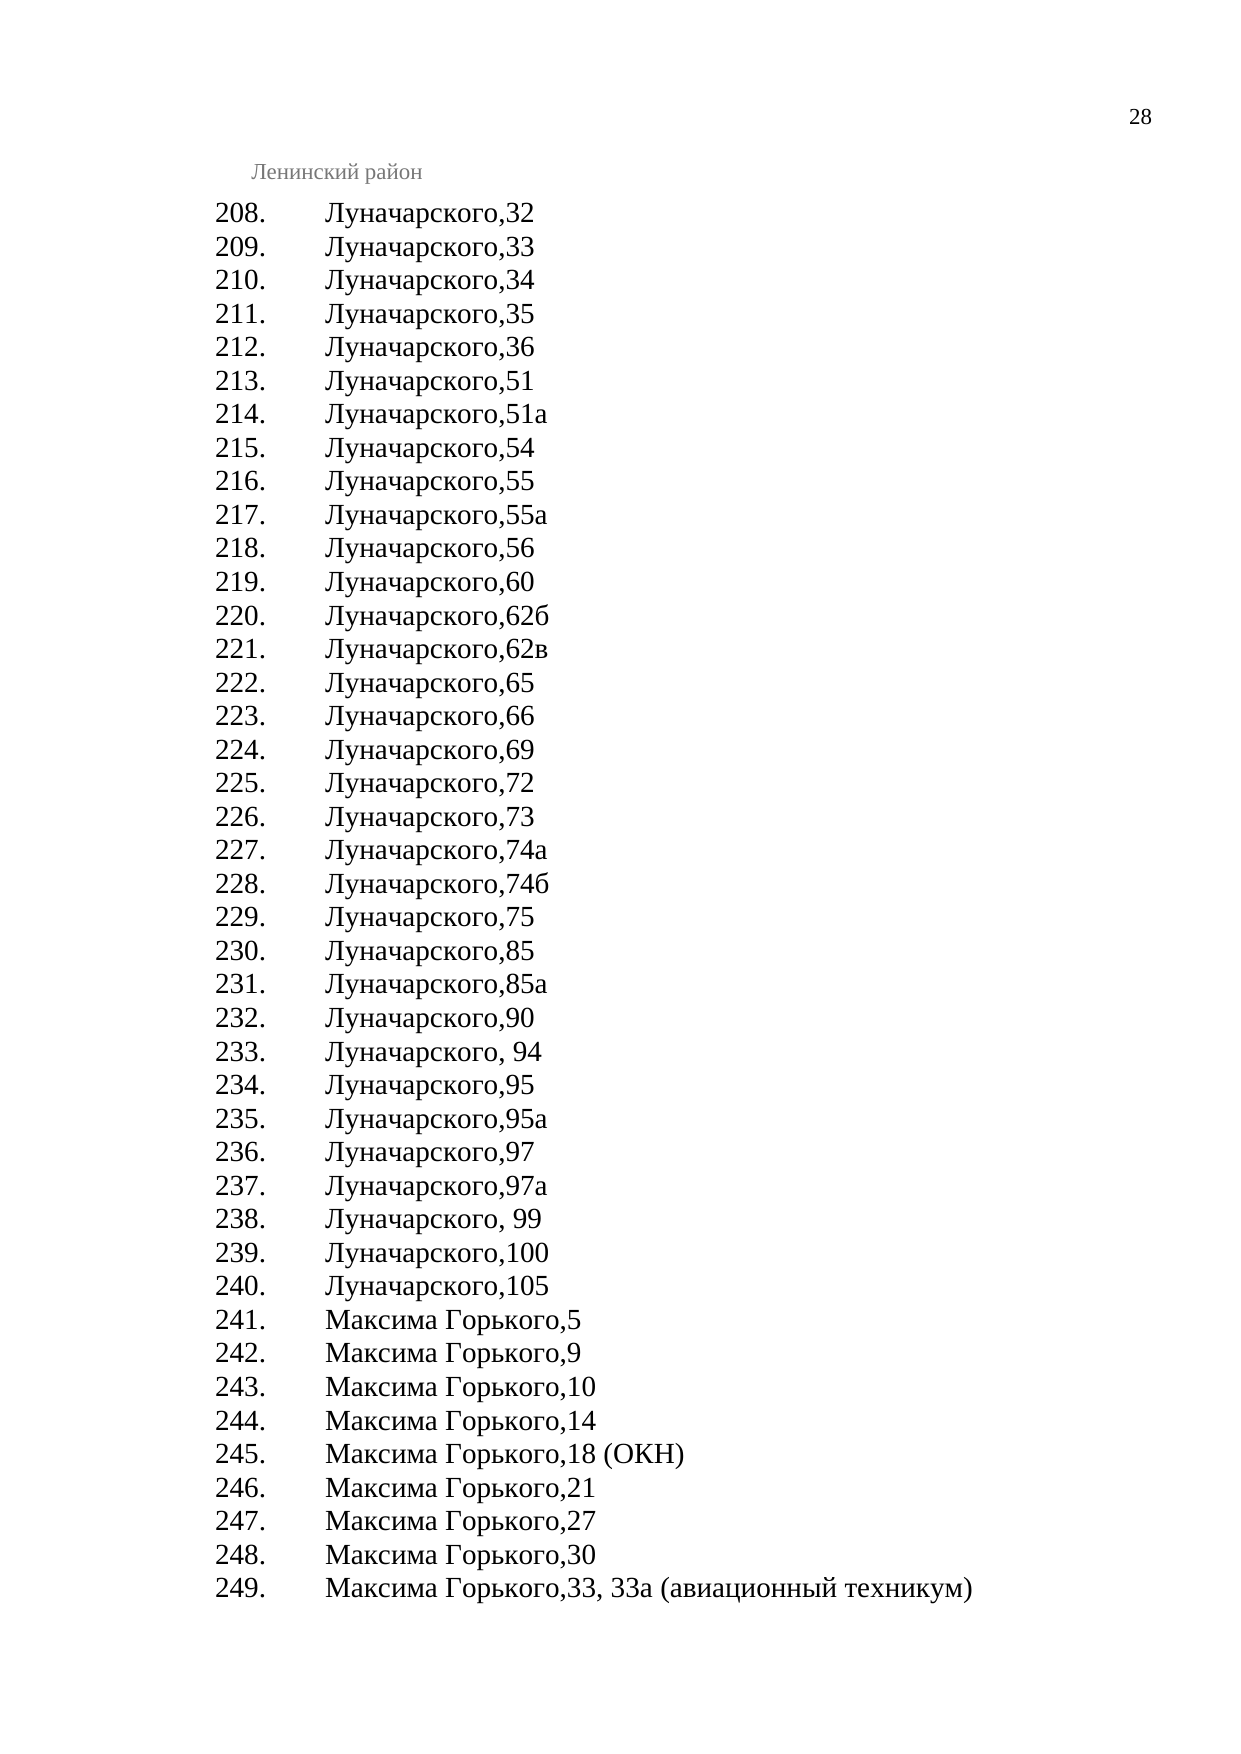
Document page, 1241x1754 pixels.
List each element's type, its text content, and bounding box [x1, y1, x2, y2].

list Луначарского,85 [215, 933, 1152, 967]
list Луначарского,74а [215, 832, 1152, 866]
list Луначарского,55 [215, 463, 1152, 497]
list Максима Горького,14 [215, 1403, 1152, 1436]
list Луначарского,60 [215, 564, 1152, 598]
list Максима Горького,33, 33а (авиационный техникум) [215, 1570, 1152, 1604]
list Луначарского,62в [215, 631, 1152, 665]
list Луначарского,36 [215, 329, 1152, 363]
list Луначарского,73 [215, 799, 1152, 832]
list Луначарского,74б [215, 866, 1152, 899]
list Максима Горького,30 [215, 1537, 1152, 1570]
list Максима Горького,5 [215, 1302, 1152, 1336]
list Максима Горького,10 [215, 1369, 1152, 1403]
list Луначарского,105 [215, 1268, 1152, 1302]
list Луначарского,51 [215, 363, 1152, 396]
list Луначарского,95 [215, 1067, 1152, 1101]
list Луначарского,65 [215, 665, 1152, 698]
list Максима Горького,9 [215, 1336, 1152, 1369]
list Луначарского,35 [215, 296, 1152, 329]
list Луначарского,75 [215, 899, 1152, 933]
list Луначарского,85а [215, 967, 1152, 1000]
list Луначарского,97а [215, 1168, 1152, 1201]
list Луначарского,95а [215, 1101, 1152, 1134]
list Луначарского,56 [215, 531, 1152, 564]
list Луначарского,97 [215, 1134, 1152, 1168]
list Луначарского,100 [215, 1235, 1152, 1268]
list Луначарского,33 [215, 229, 1152, 262]
list Луначарского,55а [215, 497, 1152, 531]
list Луначарского,90 [215, 1000, 1152, 1034]
list Луначарского,34 [215, 262, 1152, 296]
list Максима Горького,18 (ОКН) [215, 1436, 1152, 1470]
list Луначарского,32 [215, 195, 1152, 229]
list Максима Горького,21 [215, 1470, 1152, 1503]
list Луначарского,69 [215, 732, 1152, 765]
list Луначарского,62б [215, 598, 1152, 631]
list Луначарского, 99 [215, 1201, 1152, 1235]
list Луначарского,66 [215, 698, 1152, 732]
list Луначарского,51а [215, 396, 1152, 430]
list Луначарского,72 [215, 765, 1152, 799]
list Максима Горького,27 [215, 1503, 1152, 1537]
list Луначарского,54 [215, 430, 1152, 463]
list Луначарского, 94 [215, 1034, 1152, 1067]
